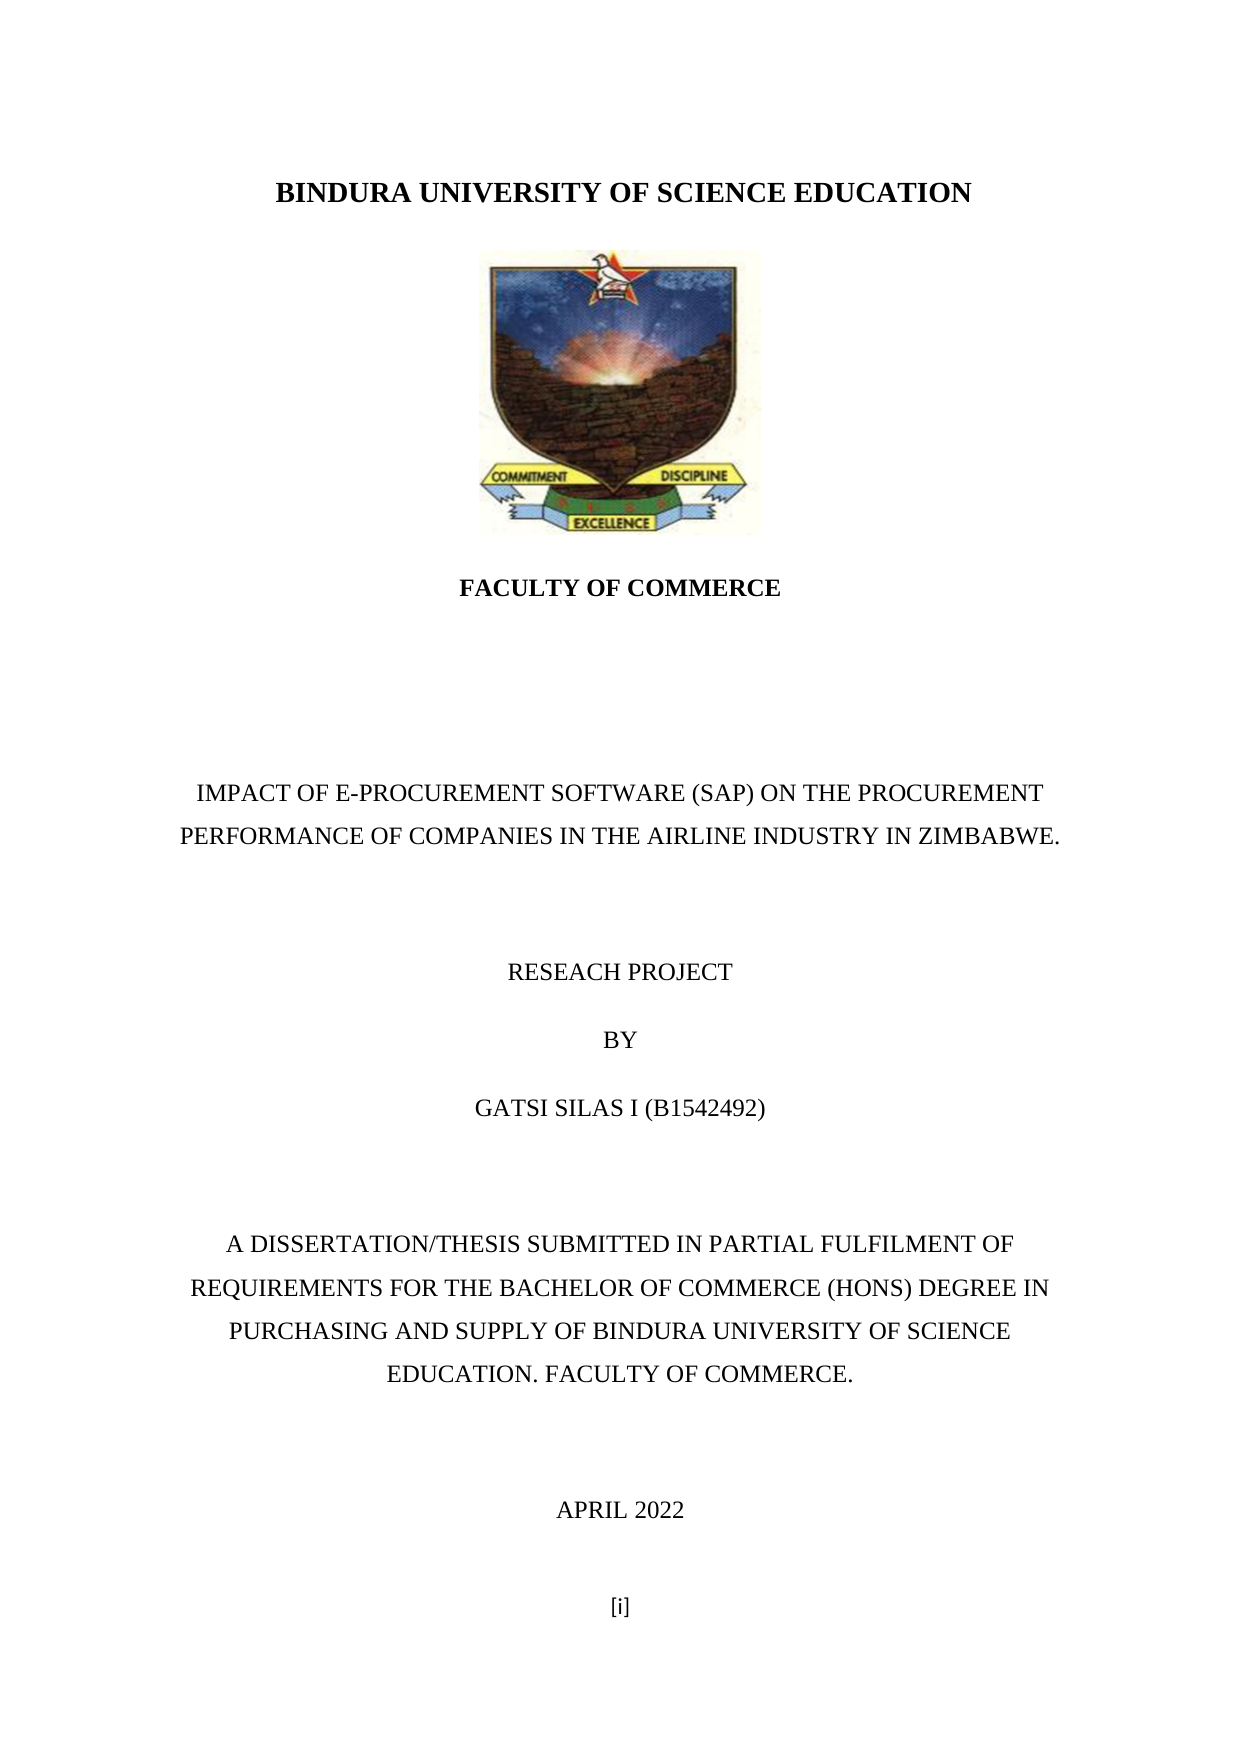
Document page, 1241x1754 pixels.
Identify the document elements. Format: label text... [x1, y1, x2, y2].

text APRIL 2022 [150, 1495, 1090, 1524]
text RESEACH PROJECT [150, 957, 1090, 986]
picture [479, 250, 762, 535]
text IMPACT OF E-PROCUREMENT SOFTWARE (SAP) ON THE PROCUREMENT PERFORMANCE OF COMPANIES IN THE AIRLINE INDUSTRY IN ZIMBABWE. [150, 778, 1090, 849]
text BY [150, 1025, 1090, 1054]
text FACULTY OF COMMERCE [150, 573, 1090, 602]
text BINDURA UNIVERSITY OF SCIENCE EDUCATION [150, 175, 1090, 208]
text GATSI SILAS I (B1542492) [150, 1093, 1090, 1122]
text A DISSERTATION/THESIS SUBMITTED IN PARTIAL FULFILMENT OF REQUIREMENTS FOR THE BACHELOR OF COMMERCE (HONS) DEGREE IN PURCHASING AND SUPPLY OF BINDURA UNIVERSITY OF SCIENCE EDUCATION. FACULTY OF COMMERCE. [150, 1229, 1090, 1388]
